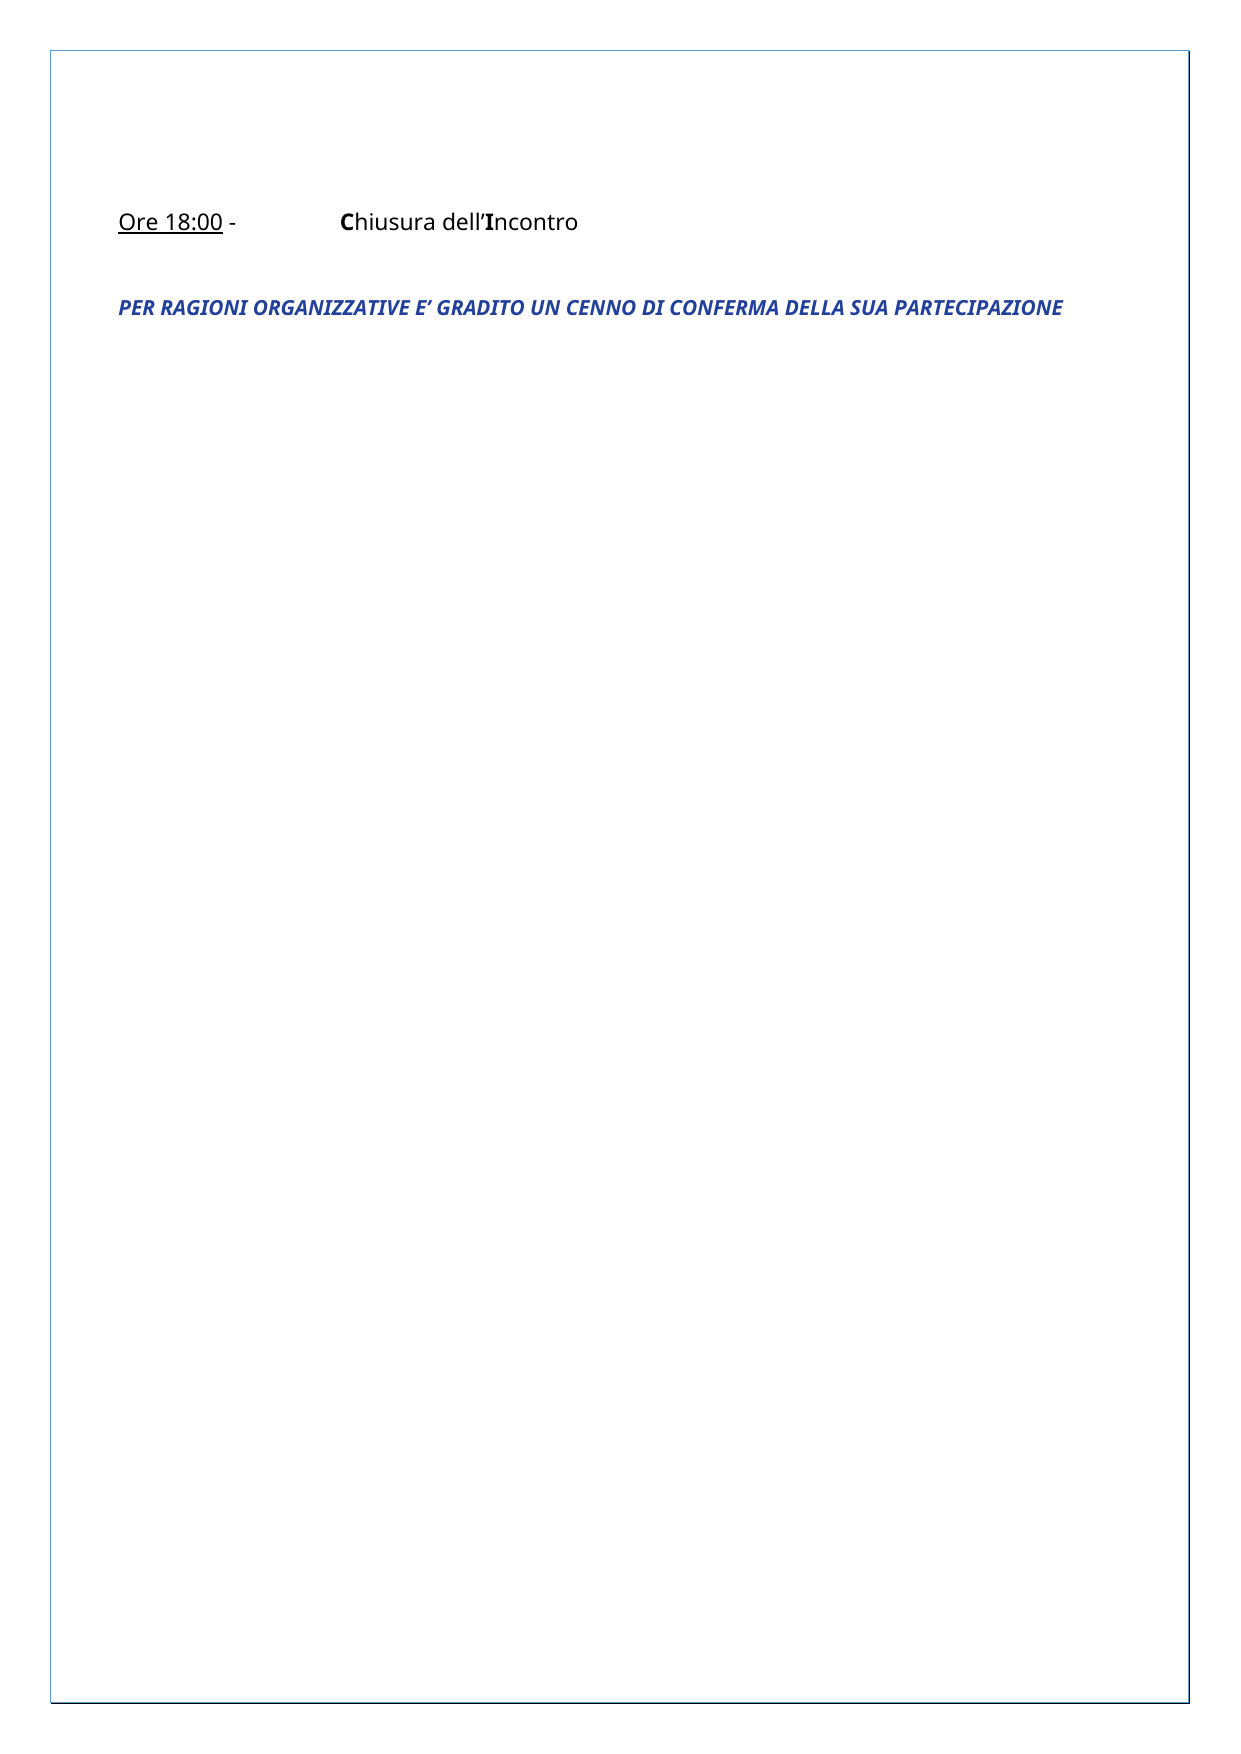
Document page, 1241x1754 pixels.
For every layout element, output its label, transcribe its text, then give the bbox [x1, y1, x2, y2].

text PER RAGIONI ORGANIZZATIVE E’ GRADITO UN CENNO DI CONFERMA DELLA SUA PARTECIPAZIONE [118, 293, 1121, 322]
text Ore 18:00 - Chiusura dell’Incontro [118, 206, 1121, 237]
